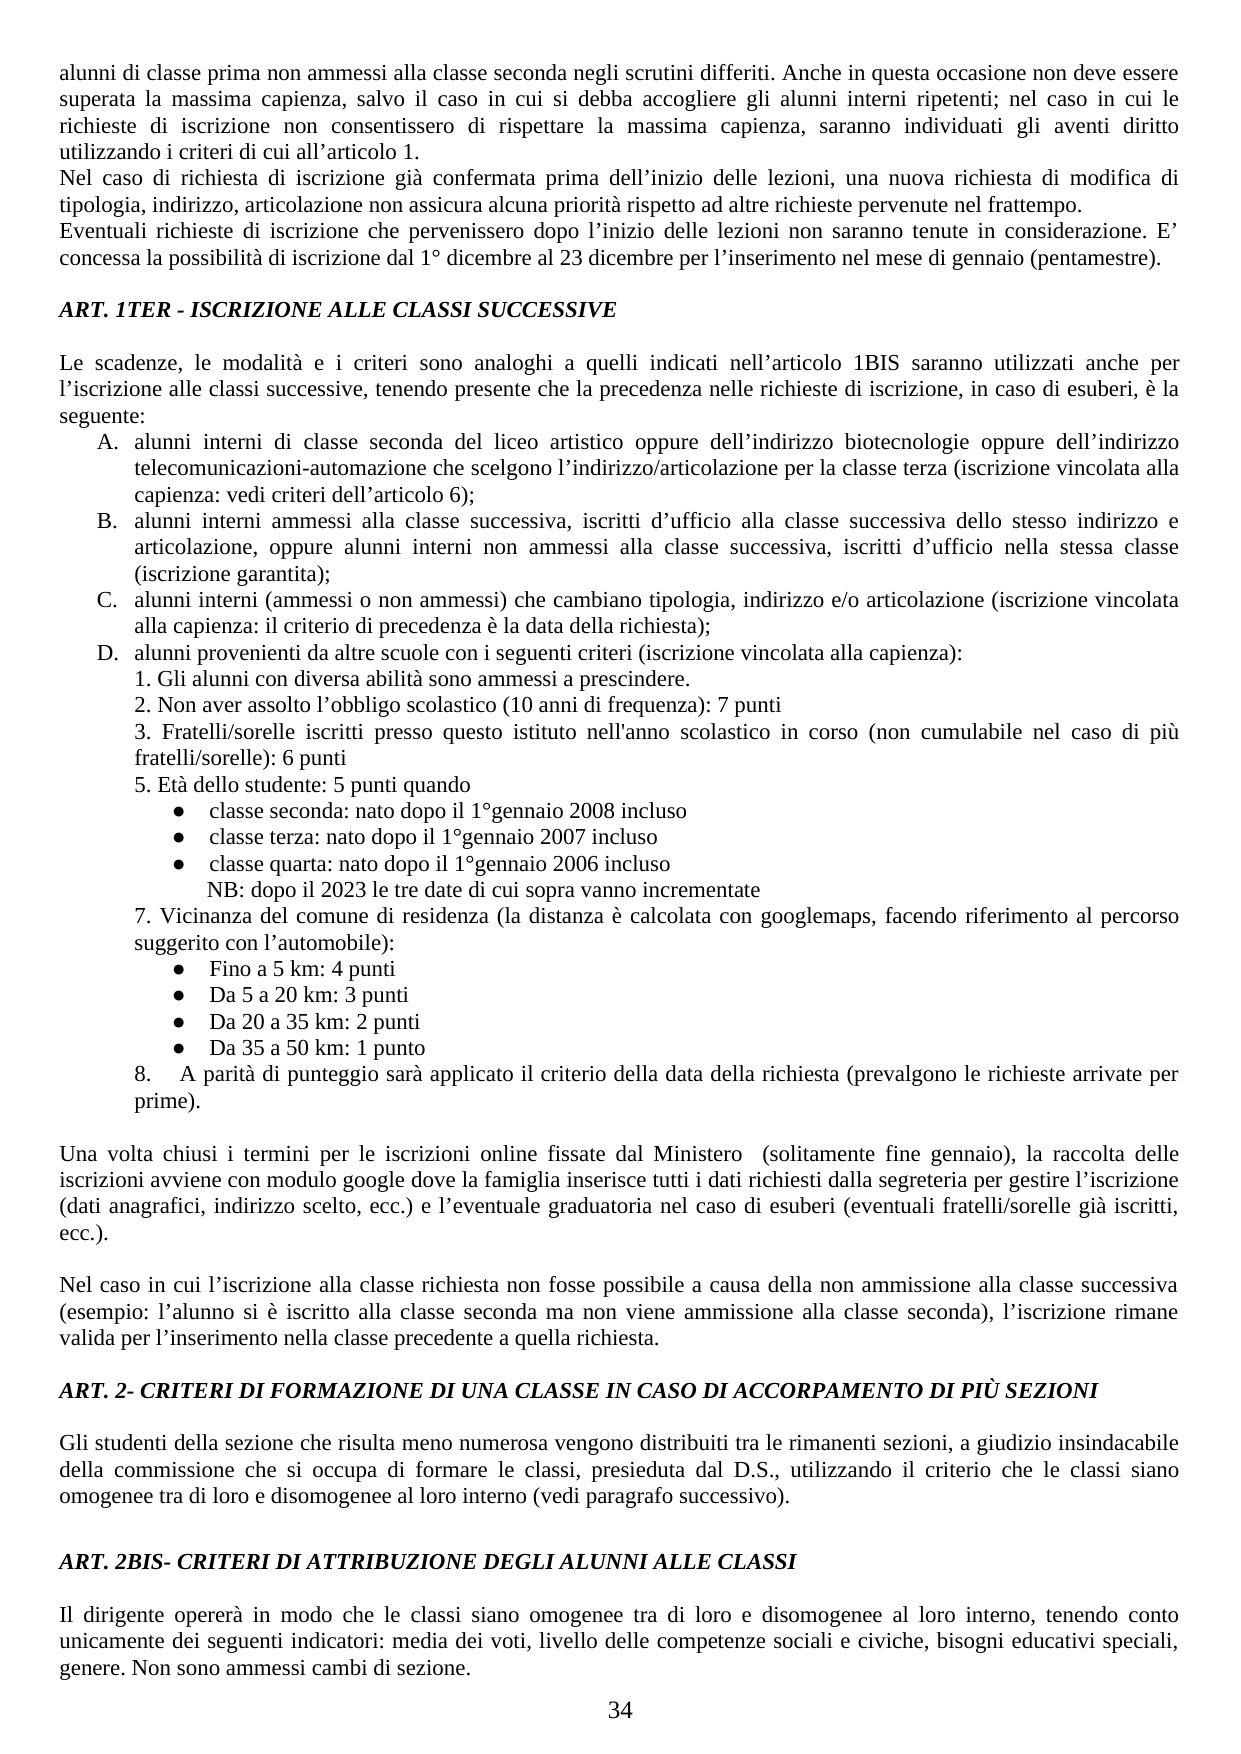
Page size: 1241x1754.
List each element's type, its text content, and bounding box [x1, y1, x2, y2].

list alunni interni (ammessi o non ammessi) che cambiano tipologia, indirizzo e/o articolazione (iscrizione vincolata alla capienza: il criterio di precedenza è la data della richiesta); [97, 586, 1181, 639]
text Il dirigente opererà in modo che le classi siano omogenee tra di loro e disomogenee al loro interno, tenendo conto unicamente dei seguenti indicatori: media dei voti, livello delle competenze sociali e civiche, bisogni educativi speciali, genere. Non sono ammessi cambi di sezione. [59, 1601, 1181, 1680]
text Gli studenti della sezione che risulta meno numerosa vengono distribuiti tra le rimanenti sezioni, a giudizio insindacabile della commissione che si occupa di formare le classi, presieduta dal D.S., utilizzando il criterio che le classi siano omogenee tra di loro e disomogenee al loro interno (vedi paragrafo successivo). [59, 1429, 1181, 1508]
subtitle ART. 2- CRITERI DI FORMAZIONE DI UNA CLASSE IN CASO DI ACCORPAMENTO DI PIÙ SEZIONI [59, 1377, 1181, 1403]
text 8. A parità di punteggio sarà applicato il criterio della data della richiesta (prevalgono le richieste arrivate per prime). [134, 1061, 1181, 1113]
text 5. Età dello studente: 5 punti quando [134, 771, 1181, 797]
list Da 5 a 20 km: 3 punti [172, 981, 1181, 1008]
text Le scadenze, le modalità e i criteri sono analoghi a quelli indicati nell’articolo 1BIS saranno utilizzati anche per l’iscrizione alle classi successive, tenendo presente che la precedenza nelle richieste di iscrizione, in caso di esuberi, è la seguente: [59, 349, 1181, 428]
list alunni interni di classe seconda del liceo artistico oppure dell’indirizzo biotecnologie oppure dell’indirizzo telecomunicazioni-automazione che scelgono l’indirizzo/articolazione per la classe terza (iscrizione vincolata alla capienza: vedi criteri dell’articolo 6); [97, 428, 1181, 507]
text NB: dopo il 2023 le tre date di cui sopra vanno incrementate [134, 876, 1181, 902]
text Eventuali richieste di iscrizione che pervenissero dopo l’inizio delle lezioni non saranno tenute in considerazione. E’ concessa la possibilità di iscrizione dal 1° dicembre al 23 dicembre per l’inserimento nel mese di gennaio (pentamestre). [59, 217, 1181, 270]
text 3. Fratelli/sorelle iscritti presso questo istituto nell'anno scolastico in corso (non cumulabile nel caso di più fratelli/sorelle): 6 punti [134, 718, 1181, 771]
text Nel caso in cui l’iscrizione alla classe richiesta non fosse possibile a causa della non ammissione alla classe successiva (esempio: l’alunno si è iscritto alla classe seconda ma non viene ammissione alla classe seconda), l’iscrizione rimane valida per l’inserimento nella classe precedente a quella richiesta. [59, 1271, 1181, 1350]
text 7. Vicinanza del comune di residenza (la distanza è calcolata con googlemaps, facendo riferimento al percorso suggerito con l’automobile): [134, 902, 1181, 955]
list classe seconda: nato dopo il 1°gennaio 2008 incluso [172, 797, 1181, 823]
list Da 35 a 50 km: 1 punto [172, 1034, 1181, 1061]
list alunni interni ammessi alla classe successiva, iscritti d’ufficio alla classe successiva dello stesso indirizzo e articolazione, oppure alunni interni non ammessi alla classe successiva, iscritti d’ufficio nella stessa classe (iscrizione garantita); [97, 507, 1181, 586]
subtitle ART. 1TER - ISCRIZIONE ALLE CLASSI SUCCESSIVE [59, 296, 1181, 323]
text Una volta chiusi i termini per le iscrizioni online fissate dal Ministero (solitamente fine gennaio), la raccolta delle iscrizioni avviene con modulo google dove la famiglia inserisce tutti i dati richiesti dalla segreteria per gestire l’iscrizione (dati anagrafici, indirizzo scelto, ecc.) e l’eventuale graduatoria nel caso di esuberi (eventuali fratelli/sorelle già iscritti, ecc.). [59, 1139, 1181, 1245]
list Fino a 5 km: 4 punti [172, 955, 1181, 981]
list alunni provenienti da altre scuole con i seguenti criteri (iscrizione vincolata alla capienza): [97, 639, 1181, 665]
list classe quarta: nato dopo il 1°gennaio 2006 incluso [172, 850, 1181, 876]
list classe terza: nato dopo il 1°gennaio 2007 incluso [172, 823, 1181, 850]
text 2. Non aver assolto l’obbligo scolastico (10 anni di frequenza): 7 punti [134, 692, 1181, 718]
list Da 20 a 35 km: 2 punti [172, 1008, 1181, 1034]
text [59, 59, 1181, 164]
text 1. Gli alunni con diversa abilità sono ammessi a prescindere. [134, 665, 1181, 692]
text Nel caso di richiesta di iscrizione già confermata prima dell’inizio delle lezioni, una nuova richiesta di modifica di tipologia, indirizzo, articolazione non assicura alcuna priorità rispetto ad altre richieste pervenute nel frattempo. [59, 164, 1181, 217]
subtitle ART. 2BIS- CRITERI DI ATTRIBUZIONE DEGLI ALUNNI ALLE CLASSI [59, 1548, 1181, 1574]
